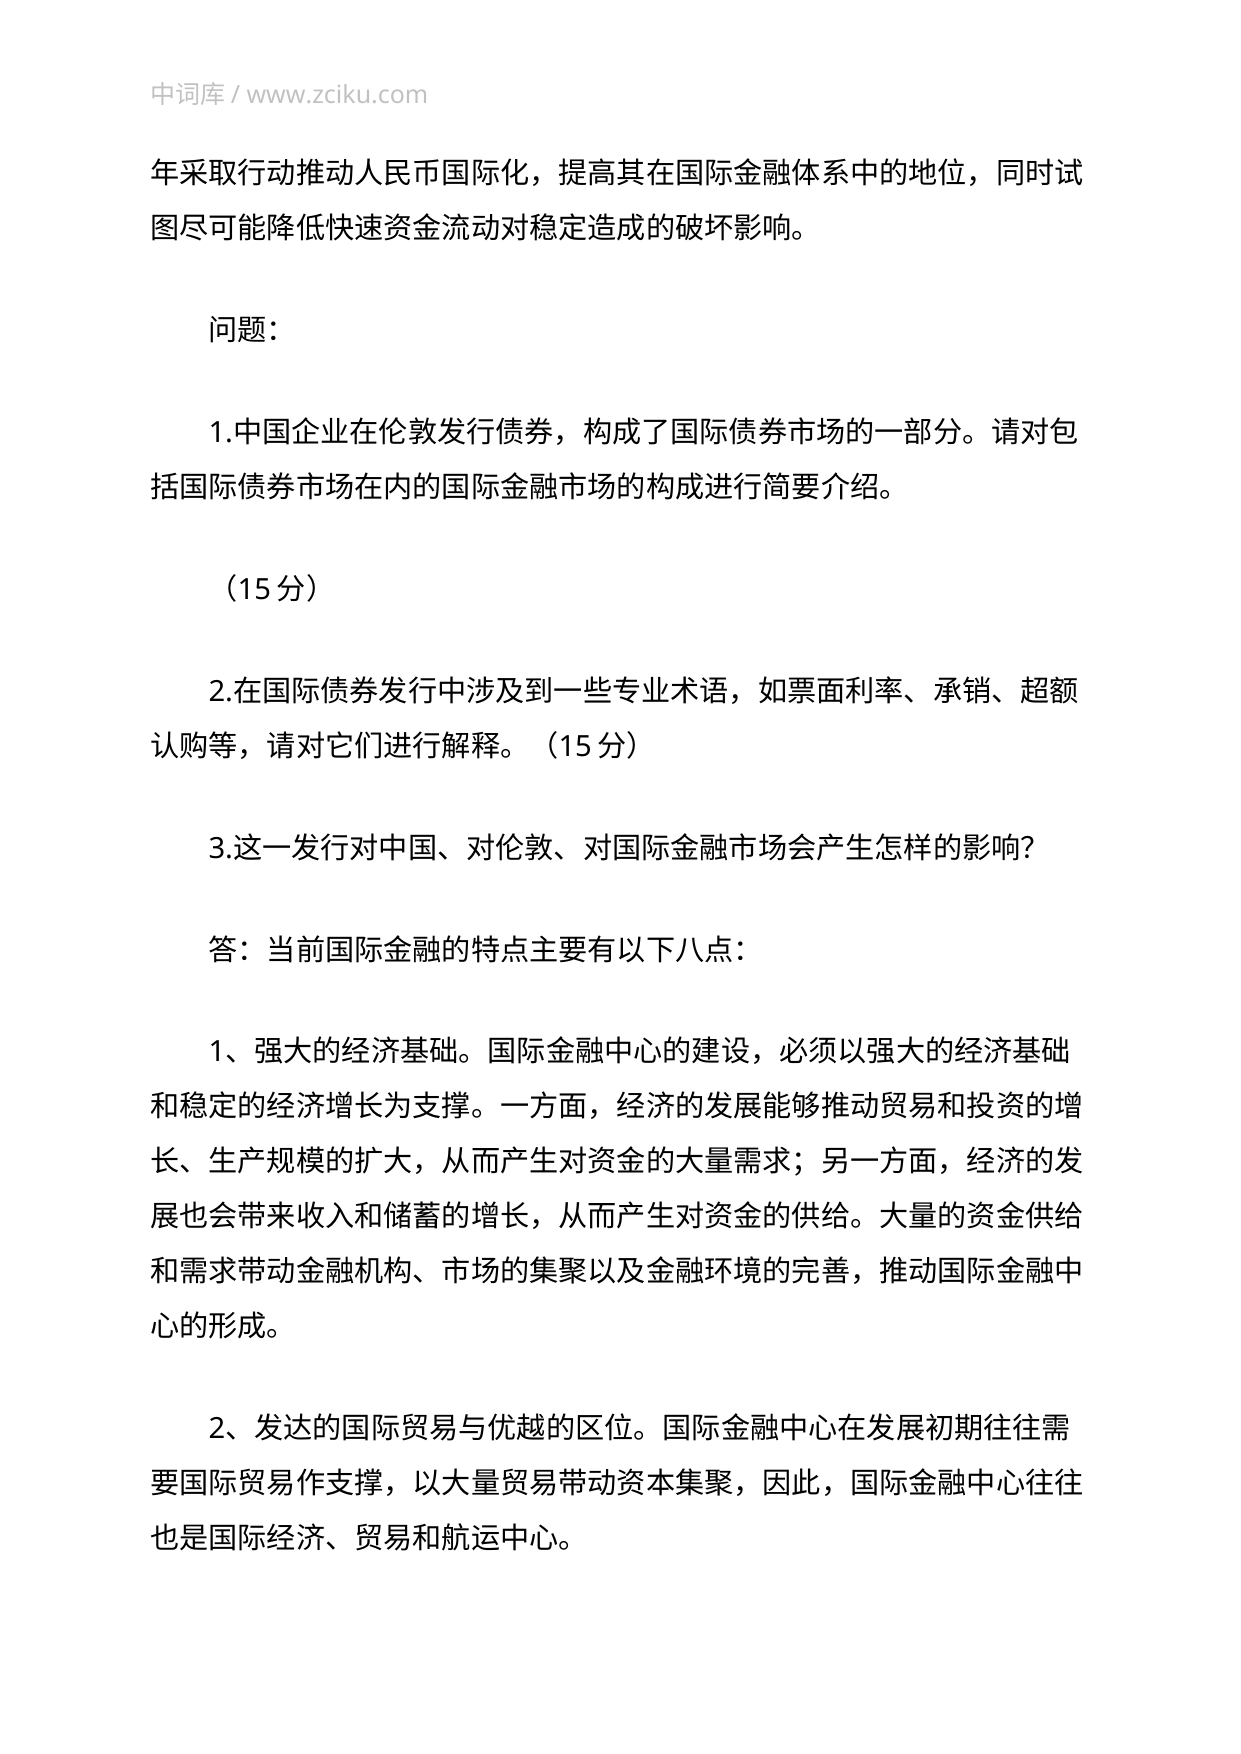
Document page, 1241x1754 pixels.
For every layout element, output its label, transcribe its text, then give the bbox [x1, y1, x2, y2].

text 问题： [150, 307, 1090, 349]
text 2、发达的国际贸易与优越的区位。国际金融中心在发展初期往往需要国际贸易作支撑，以大量贸易带动资本集聚，因此，国际金融中心往往也是国际经济、贸易和航运中心。 [150, 1404, 1090, 1556]
text 答：当前国际金融的特点主要有以下八点： [150, 926, 1090, 968]
text （15分） [150, 565, 1090, 608]
text 3.这一发行对中国、对伦敦、对国际金融市场会产生怎样的影响？ [150, 824, 1090, 867]
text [150, 150, 1090, 247]
text 1、强大的经济基础。国际金融中心的建设，必须以强大的经济基础和稳定的经济增长为支撑。一方面，经济的发展能够推动贸易和投资的增长、生产规模的扩大，从而产生对资金的大量需求；另一方面，经济的发展也会带来收入和储蓄的增长，从而产生对资金的供给。大量的资金供给和需求带动金融机构、市场的集聚以及金融环境的完善，推动国际金融中心的形成。 [150, 1028, 1090, 1345]
text 1.中国企业在伦敦发行债券，构成了国际债券市场的一部分。请对包括国际债券市场在内的国际金融市场的构成进行简要介绍。 [150, 408, 1090, 506]
text 2.在国际债券发行中涉及到一些专业术语，如票面利率、承销、超额认购等，请对它们进行解释。（15分） [150, 667, 1090, 764]
